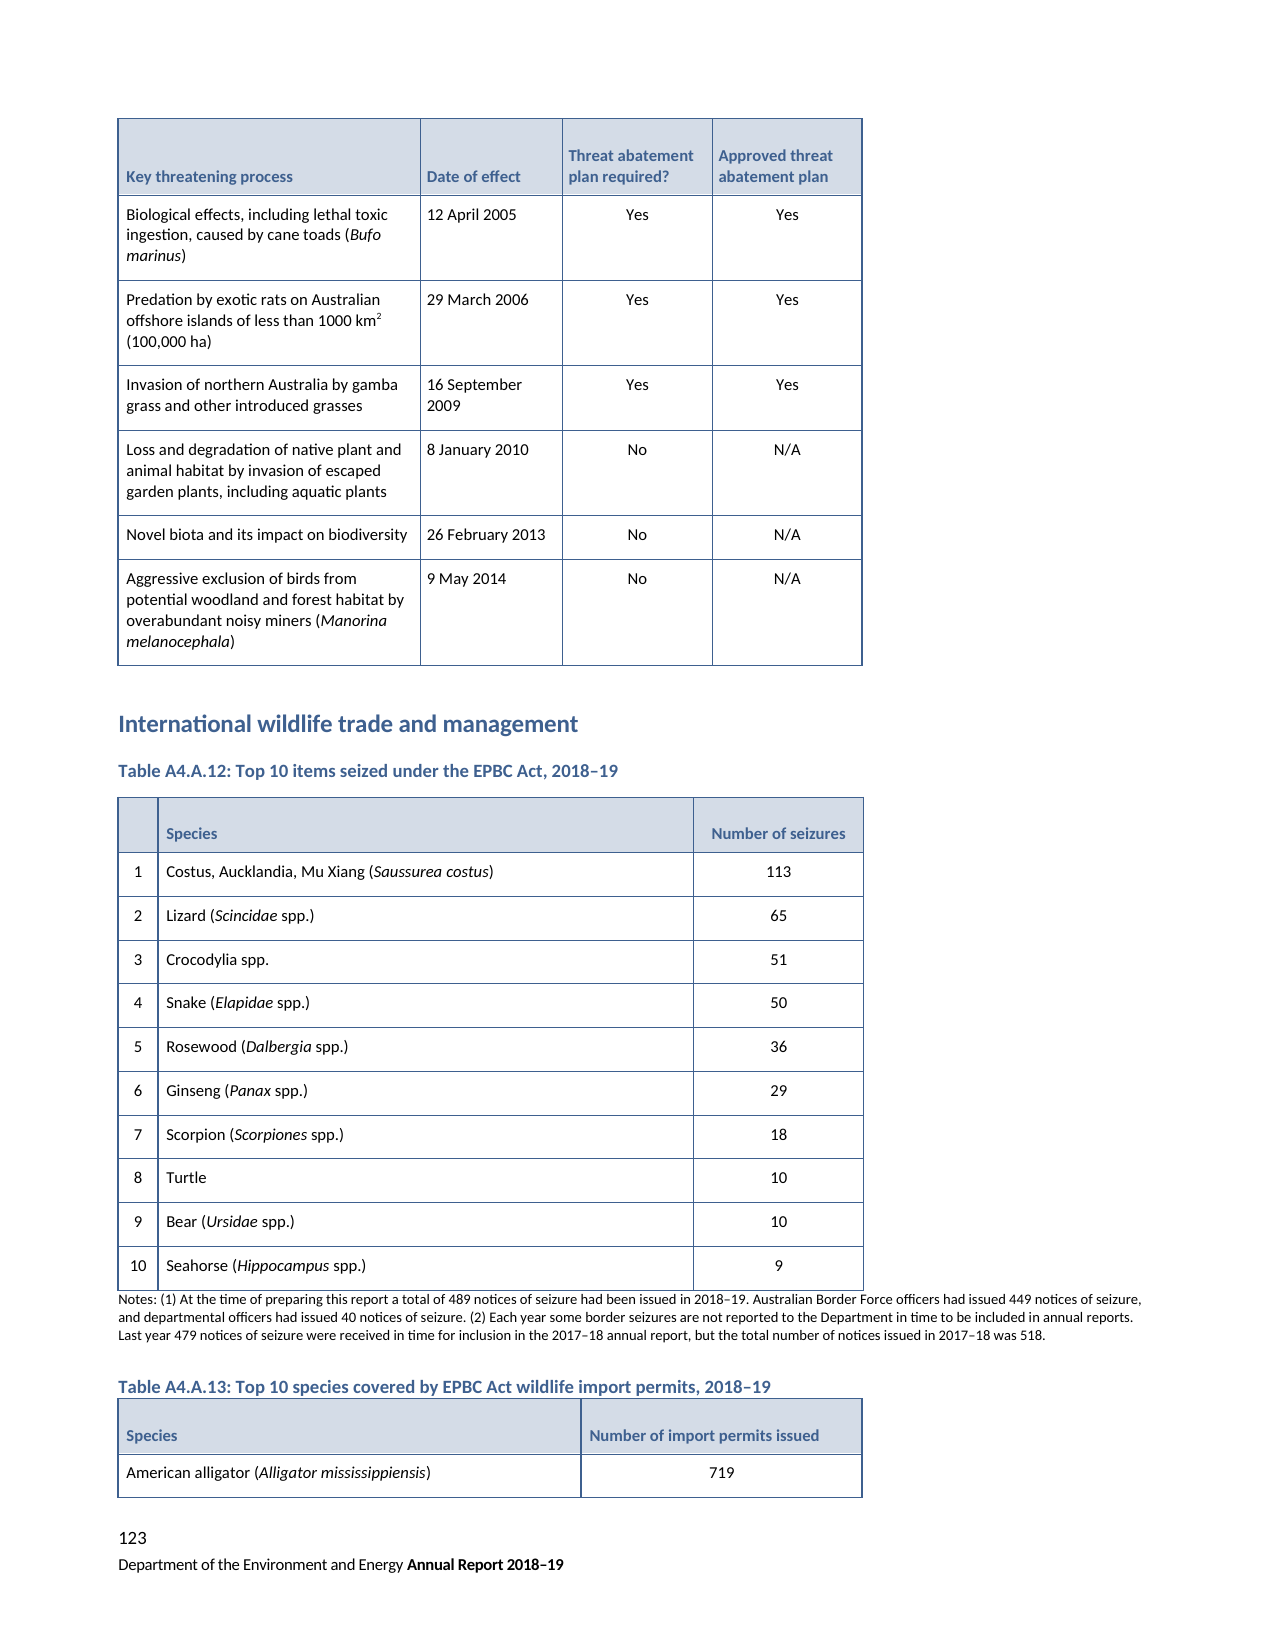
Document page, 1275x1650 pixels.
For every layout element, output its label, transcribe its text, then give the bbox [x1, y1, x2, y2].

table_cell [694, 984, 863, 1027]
text Notes: (1) At the time of preparing this report a total of 489 notices of seizure had been issued in 2018–19. Australian Border Force officers had issued 449 notices of seizure, and departmental officers had issued 40 notices of seizure. (2) Each year some border seizures are not reported to the Department in time to be included in annual reports. Last year 479 notices of seizure were received in time for inclusion in the 2017–18 annual report, but the total number of notices issued in 2017–18 was 518. [118, 1290, 1157, 1343]
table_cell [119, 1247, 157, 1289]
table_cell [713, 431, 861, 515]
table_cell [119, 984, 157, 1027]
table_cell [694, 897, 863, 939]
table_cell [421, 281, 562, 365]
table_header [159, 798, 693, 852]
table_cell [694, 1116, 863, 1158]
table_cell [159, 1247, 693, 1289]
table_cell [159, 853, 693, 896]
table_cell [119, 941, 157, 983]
title Table A4.A.13: Top 10 species covered by EPBC Act wildlife import permits, 2018–19 [118, 1373, 1157, 1398]
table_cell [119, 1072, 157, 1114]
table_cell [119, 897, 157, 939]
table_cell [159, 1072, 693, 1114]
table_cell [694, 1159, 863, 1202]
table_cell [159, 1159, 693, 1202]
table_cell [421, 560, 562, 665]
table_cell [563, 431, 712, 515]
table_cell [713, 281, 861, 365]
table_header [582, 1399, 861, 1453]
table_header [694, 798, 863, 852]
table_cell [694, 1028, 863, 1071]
subtitle International wildlife trade and management [118, 708, 1157, 739]
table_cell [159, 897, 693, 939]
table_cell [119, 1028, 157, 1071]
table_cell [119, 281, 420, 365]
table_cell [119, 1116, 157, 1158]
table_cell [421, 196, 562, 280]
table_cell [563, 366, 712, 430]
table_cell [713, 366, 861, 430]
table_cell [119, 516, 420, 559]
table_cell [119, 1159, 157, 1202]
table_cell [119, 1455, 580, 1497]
title Table A4.A.12: Top 10 items seized under the EPBC Act, 2018–19 [118, 757, 1157, 782]
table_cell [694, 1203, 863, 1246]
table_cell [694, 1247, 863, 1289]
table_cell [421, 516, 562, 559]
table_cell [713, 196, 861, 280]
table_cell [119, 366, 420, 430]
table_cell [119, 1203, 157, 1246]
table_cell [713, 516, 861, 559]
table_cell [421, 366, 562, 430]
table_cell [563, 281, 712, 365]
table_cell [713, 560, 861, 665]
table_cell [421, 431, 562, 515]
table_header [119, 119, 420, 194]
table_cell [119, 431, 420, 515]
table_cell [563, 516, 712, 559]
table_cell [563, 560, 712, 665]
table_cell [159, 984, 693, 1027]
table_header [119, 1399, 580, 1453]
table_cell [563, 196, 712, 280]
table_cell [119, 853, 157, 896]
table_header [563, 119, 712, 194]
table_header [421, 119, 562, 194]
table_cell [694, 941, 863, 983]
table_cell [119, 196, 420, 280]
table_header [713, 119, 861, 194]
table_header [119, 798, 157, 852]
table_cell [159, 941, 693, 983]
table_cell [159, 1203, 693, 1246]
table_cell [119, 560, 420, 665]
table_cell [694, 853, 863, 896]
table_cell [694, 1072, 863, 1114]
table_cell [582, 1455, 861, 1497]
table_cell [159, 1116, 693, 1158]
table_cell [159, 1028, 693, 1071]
